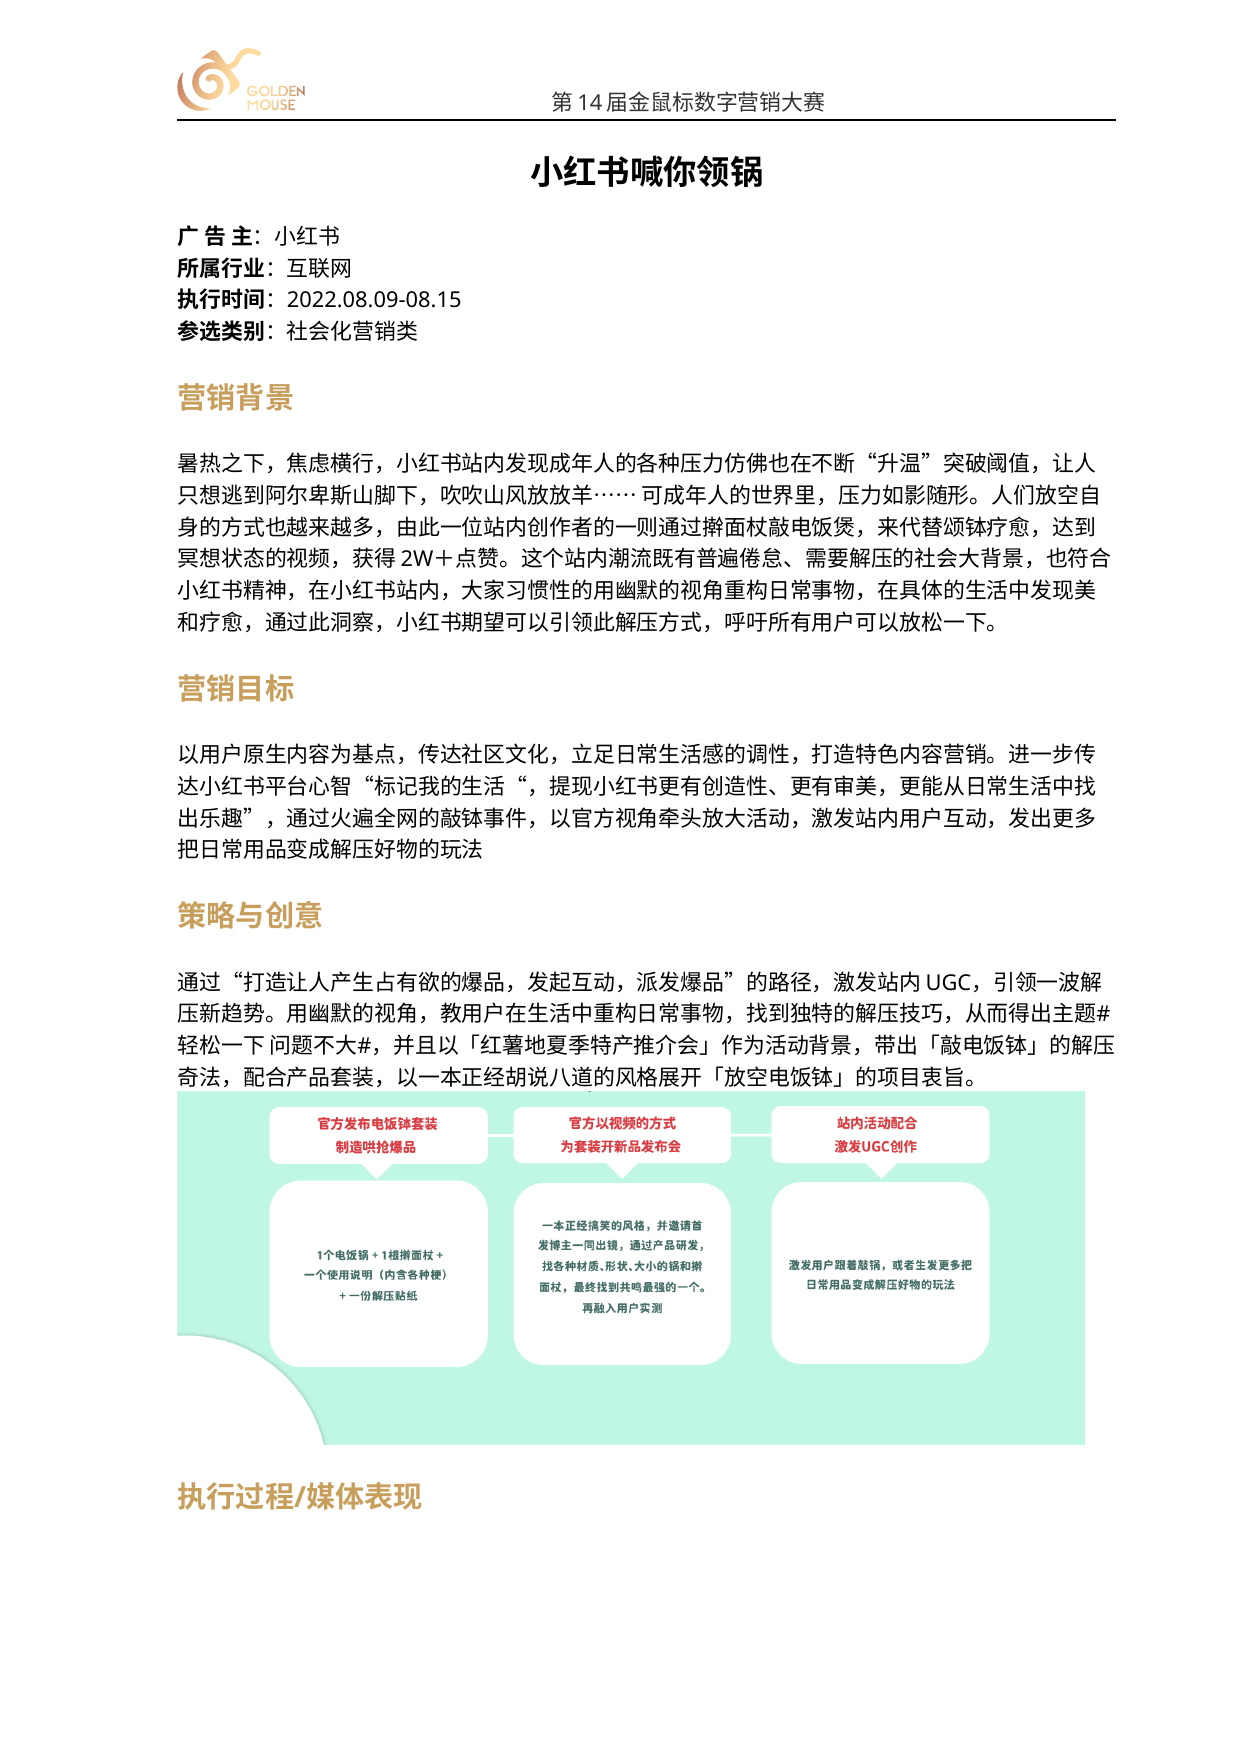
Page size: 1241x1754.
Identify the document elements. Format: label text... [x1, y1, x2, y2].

text 小红书喊你领锅 [177, 146, 1116, 194]
text 参选类别：社会化营销类 [177, 314, 1116, 346]
text 营销背景 [177, 375, 1116, 417]
text 所属行业：互联网 [177, 251, 1116, 282]
text 以用户原生内容为基点，传达社区文化，立足日常生活感的调性，打造特色内容营销。进一步传达小红书平台心智“标记我的生活“，提现小红书更有创造性、更有审美，更能从日常生活中找出乐趣”，通过火遍全网的敲钵事件，以官方视角牵头放大活动，激发站内用户互动，发出更多把日常用品变成解压好物的玩法 [177, 737, 1116, 864]
text 广 告 主：小红书 [177, 219, 1116, 251]
text 暑热之下，焦虑横行，小红书站内发现成年人的各种压力仿佛也在不断“升温”突破阈值，让人只想逃到阿尔卑斯山脚下，吹吹山风放放羊…… 可成年人的世界里，压力如影随形。人们放空自身的方式也越来越多，由此一位站内创作者的一则通过擀面杖敲电饭煲，来代替颂钵疗愈，达到冥想状态的视频，获得2W＋点赞。这个站内潮流既有普遍倦怠、需要解压的社会大背景，也符合小红书精神，在小红书站内，大家习惯性的用幽默的视角重构日常事物，在具体的生活中发现美和疗愈，通过此洞察，小红书期望可以引领此解压方式，呼吁所有用户可以放松一下。 [177, 446, 1116, 637]
picture [177, 1091, 1085, 1445]
text 营销目标 [177, 666, 1116, 708]
text 执行时间：2022.08.09-08.15 [177, 282, 1116, 314]
text 策略与创意 [177, 893, 1116, 935]
text 执行过程/媒体表现 [177, 1474, 1116, 1516]
picture [177, 48, 305, 111]
